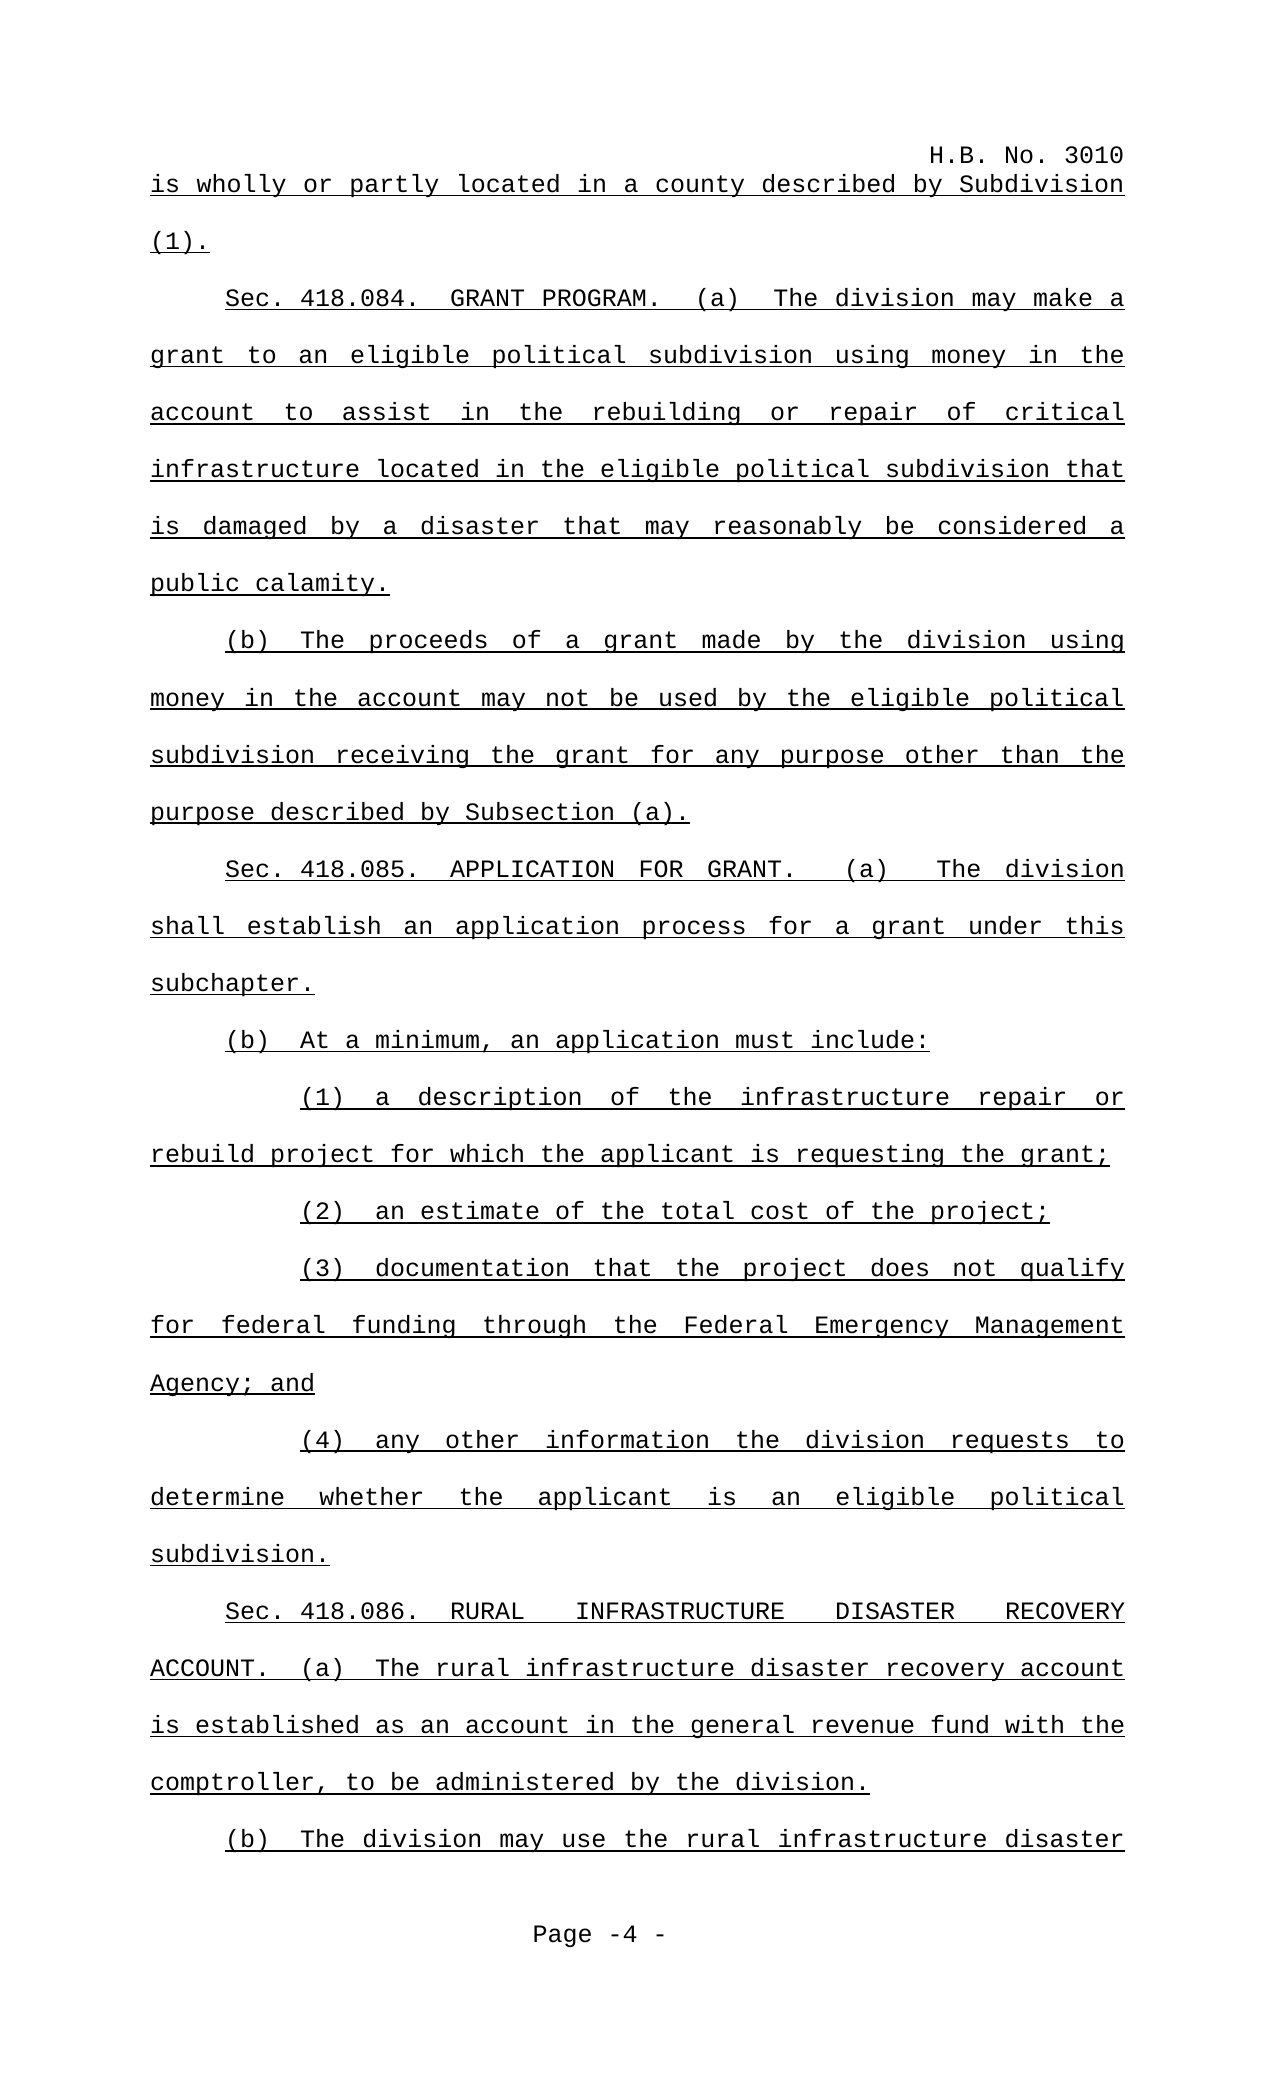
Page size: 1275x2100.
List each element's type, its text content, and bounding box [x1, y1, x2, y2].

text (b) The proceeds of a grant made by the division using money in the account may not be used by the eligible political subdivision receiving the grant for any purpose other than the purpose described by Subsection (a). [150, 628, 1125, 708]
text Sec. 418.086. RURAL INFRASTRUCTURE DISASTER RECOVERY ACCOUNT. (a) The rural infrastructure disaster recovery account is established as an account in the general revenue fund with the comptroller, to be administered by the division. [150, 1737, 1125, 1798]
text Sec. 418.085. APPLICATION FOR GRANT. (a) The division shall establish an application process for a grant under this subchapter. [150, 856, 1125, 937]
text (4) any other information the division requests to determine whether the applicant is an eligible political subdivision. [150, 1509, 1125, 1570]
text Sec. 418.086. RURAL INFRASTRUCTURE DISASTER RECOVERY ACCOUNT. (a) The rural infrastructure disaster recovery account is established as an account in the general revenue fund with the comptroller, to be administered by the division. [150, 1680, 1125, 1736]
text (b) At a minimum, an application must include: [150, 1027, 1125, 1056]
text Sec. 418.084. GRANT PROGRAM. (a) The division may make a grant to an eligible political subdivision using money in the account to assist in the rebuilding or repair of critical infrastructure located in the eligible political subdivision that is damaged by a disaster that may reasonably be considered a public calamity. [150, 367, 1125, 423]
text (3) documentation that the project does not qualify for federal funding through the Federal Emergency Management Agency; and [150, 1256, 1125, 1336]
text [150, 196, 1125, 257]
text Sec. 418.084. GRANT PROGRAM. (a) The division may make a grant to an eligible political subdivision using money in the account to assist in the rebuilding or repair of critical infrastructure located in the eligible political subdivision that is damaged by a disaster that may reasonably be considered a public calamity. [150, 425, 1125, 480]
text (2) an estimate of the total cost of the project; [150, 1199, 1125, 1227]
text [150, 171, 1125, 195]
text Sec. 418.085. APPLICATION FOR GRANT. (a) The division shall establish an application process for a grant under this subchapter. [150, 938, 1125, 999]
text Sec. 418.084. GRANT PROGRAM. (a) The division may make a grant to an eligible political subdivision using money in the account to assist in the rebuilding or repair of critical infrastructure located in the eligible political subdivision that is damaged by a disaster that may reasonably be considered a public calamity. [150, 539, 1125, 599]
text (b) The proceeds of a grant made by the division using money in the account may not be used by the eligible political subdivision receiving the grant for any purpose other than the purpose described by Subsection (a). [150, 710, 1125, 765]
text Sec. 418.084. GRANT PROGRAM. (a) The division may make a grant to an eligible political subdivision using money in the account to assist in the rebuilding or repair of critical infrastructure located in the eligible political subdivision that is damaged by a disaster that may reasonably be considered a public calamity. [150, 482, 1125, 537]
text (3) documentation that the project does not qualify for federal funding through the Federal Emergency Management Agency; and [150, 1338, 1125, 1398]
text Sec. 418.084. GRANT PROGRAM. (a) The division may make a grant to an eligible political subdivision using money in the account to assist in the rebuilding or repair of critical infrastructure located in the eligible political subdivision that is damaged by a disaster that may reasonably be considered a public calamity. [150, 285, 1125, 366]
text (1) a description of the infrastructure repair or rebuild project for which the applicant is requesting the grant; [150, 1084, 1125, 1170]
text Sec. 418.086. RURAL INFRASTRUCTURE DISASTER RECOVERY ACCOUNT. (a) The rural infrastructure disaster recovery account is established as an account in the general revenue fund with the comptroller, to be administered by the division. [150, 1598, 1125, 1679]
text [150, 1827, 1125, 1855]
text (b) The proceeds of a grant made by the division using money in the account may not be used by the eligible political subdivision receiving the grant for any purpose other than the purpose described by Subsection (a). [150, 767, 1125, 828]
text (4) any other information the division requests to determine whether the applicant is an eligible political subdivision. [150, 1427, 1125, 1508]
